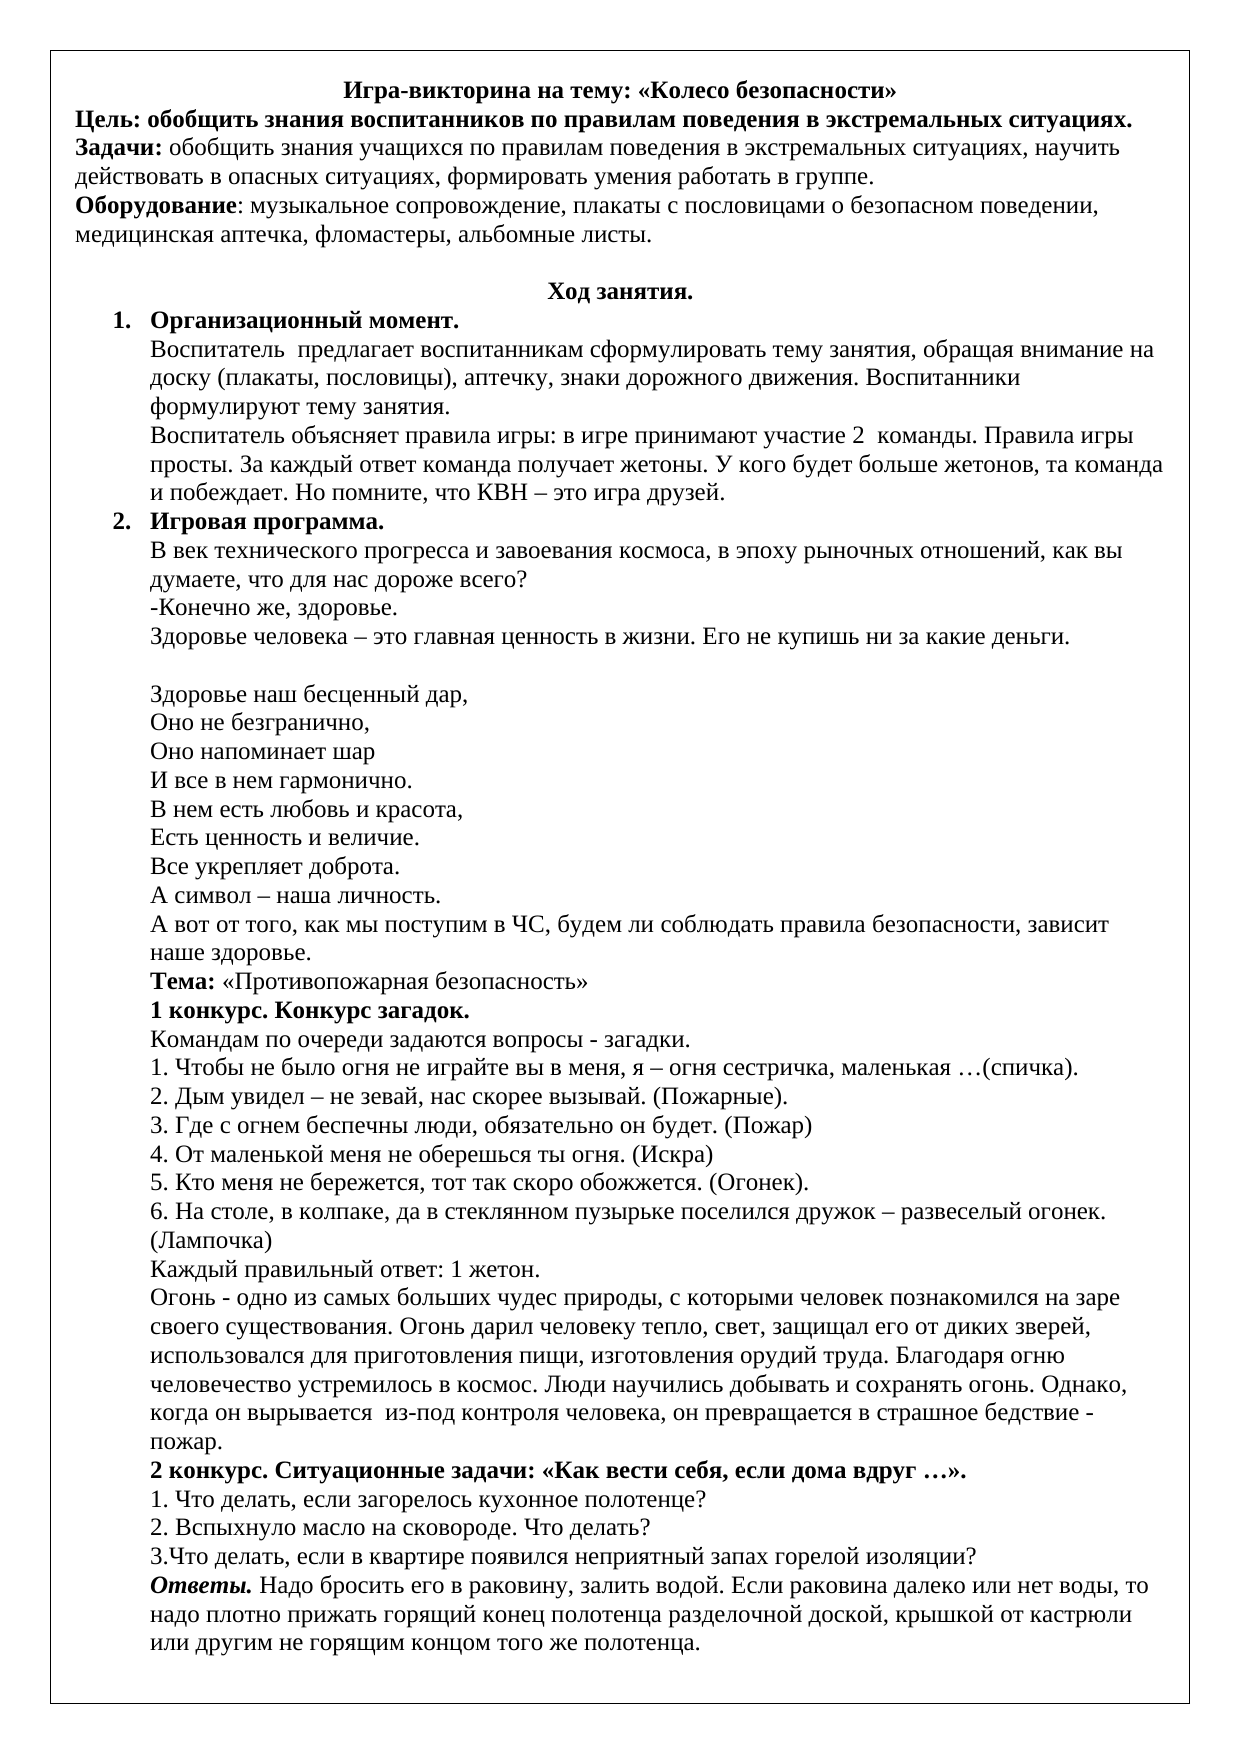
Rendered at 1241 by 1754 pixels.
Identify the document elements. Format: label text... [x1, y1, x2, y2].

list Игровая программа. В век технического прогресса и завоевания космоса, в эпоху рыночных отношений, как вы думаете, что для нас дороже всего? -Конечно же, здоровье. Здоровье человека – это главная ценность в жизни. Его не купишь ни за какие деньги. Здоровье наш бесценный дар, Оно не безгранично, Оно напоминает шар И все в нем гармонично. В нем есть любовь и красота, Есть ценность и величие. Все укрепляет доброта. А символ – наша личность. А вот от того, как мы поступим в ЧС, будем ли соблюдать правила безопасности, зависит наше здоровье. [112, 506, 1165, 966]
text Игра-викторина на тему: «Колесо безопасности» [75, 75, 1165, 104]
text Ход занятия. [75, 276, 1165, 305]
list Организационный момент. Воспитатель предлагает воспитанникам сформулировать тему занятия, обращая внимание на доску (плакаты, пословицы), аптечку, знаки дорожного движения. Воспитанники формулируют тему занятия. Воспитатель объясняет правила игры: в игре принимают участие 2 команды. Правила игры просты. За каждый ответ команда получает жетоны. У кого будет больше жетонов, та команда и побеждает. Но помните, что КВН – это игра друзей. [112, 305, 1165, 506]
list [150, 966, 1165, 1656]
text Цель: обобщить знания воспитанников по правилам поведения в экстремальных ситуациях. [75, 104, 1165, 132]
text Задачи: обобщить знания учащихся по правилам поведения в экстремальных ситуациях, научить действовать в опасных ситуациях, формировать умения работать в группе. Оборудование: музыкальное сопровождение, плакаты с пословицами о безопасном поведении, медицинская аптечка, фломастеры, альбомные листы. [75, 132, 1165, 247]
